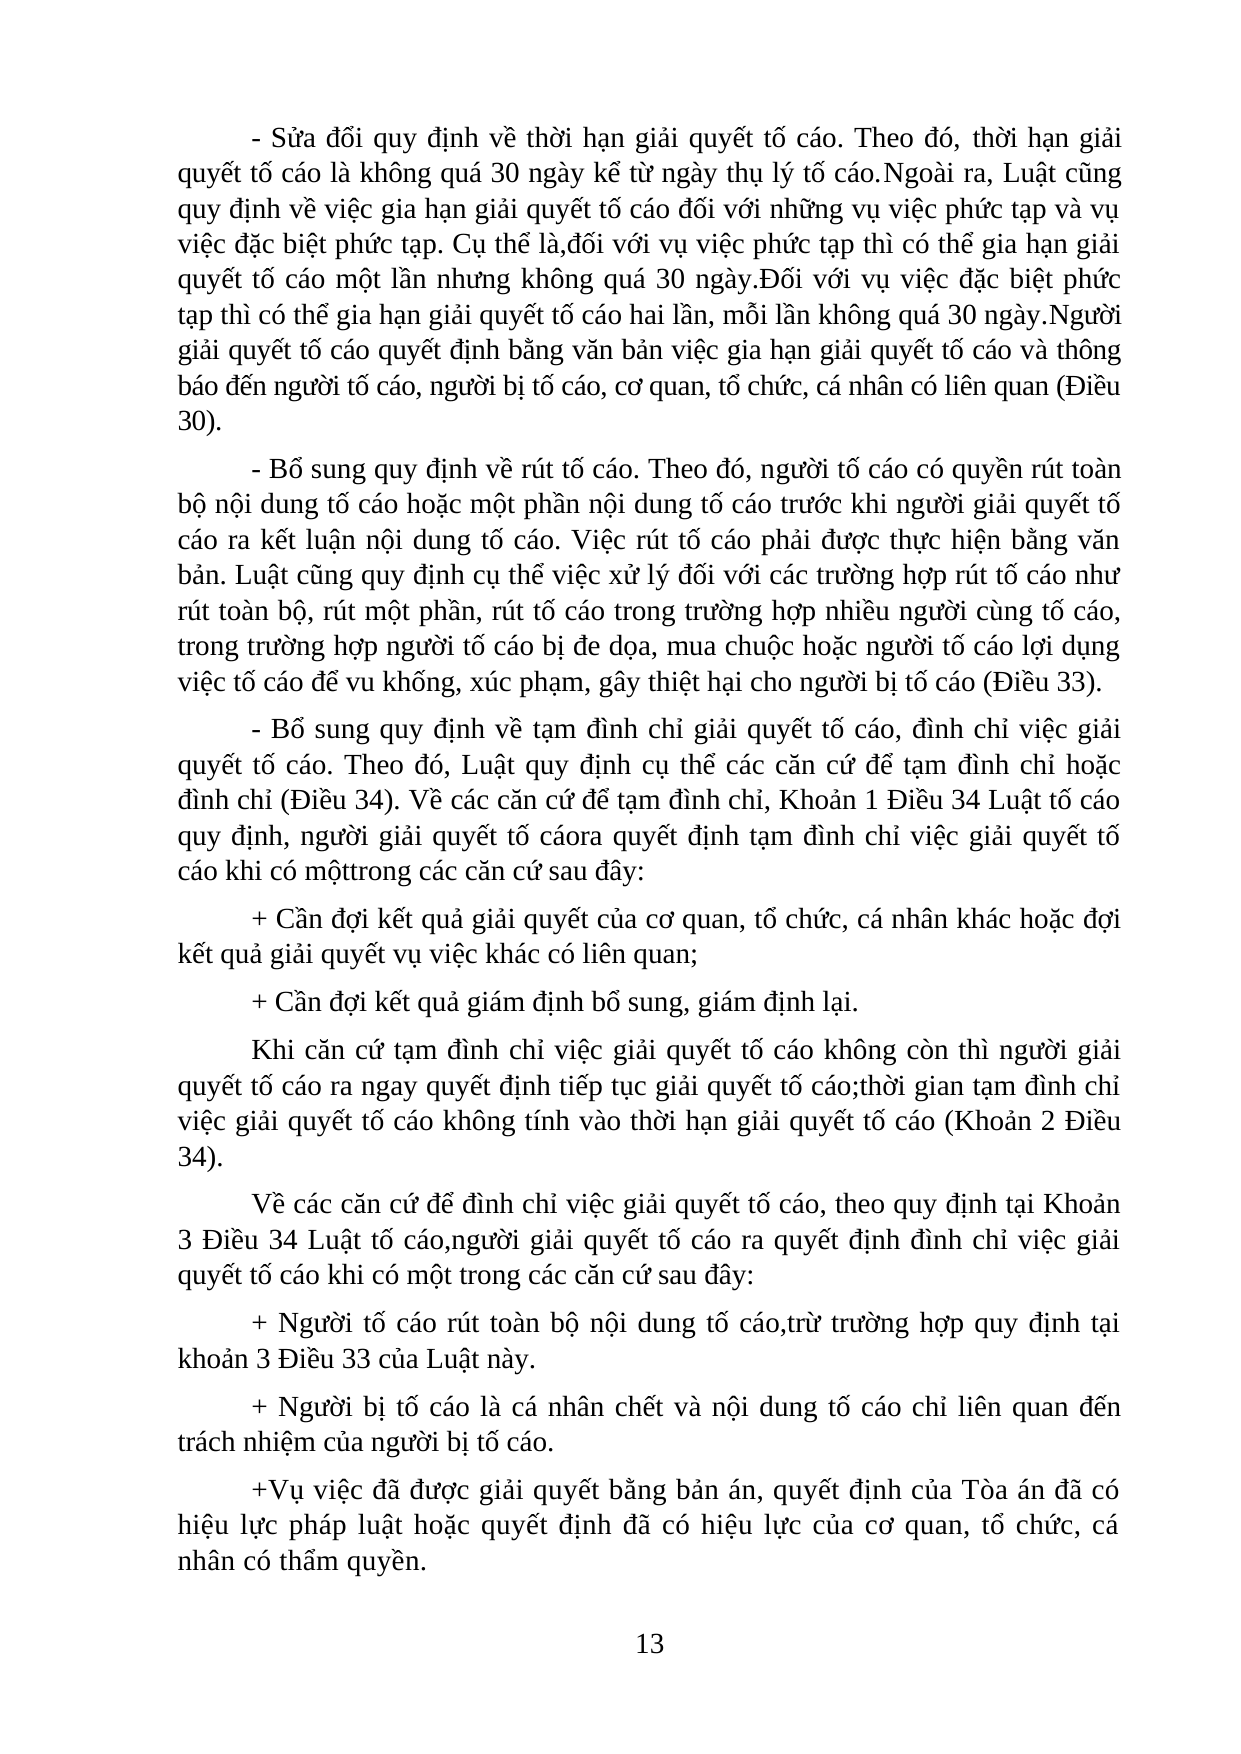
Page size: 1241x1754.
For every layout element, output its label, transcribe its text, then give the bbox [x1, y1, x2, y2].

text + Cần đợi kết quả giải quyết của cơ quan, tổ chức, cá nhân khác hoặc đợi kết quả giải quyết vụ việc khác có liên quan; [177, 900, 1122, 971]
text + Người bị tố cáo là cá nhân chết và nội dung tố cáo chỉ liên quan đến trách nhiệm của người bị tố cáo. [177, 1388, 1122, 1458]
text Khi căn cứ tạm đình chỉ việc giải quyết tố cáo không còn thì người giải quyết tố cáo ra ngay quyết định tiếp tục giải quyết tố cáo;thời gian tạm đình chỉ việc giải quyết tố cáo không tính vào thời hạn giải quyết tố cáo (Khoản 2 Điều 34). [177, 1031, 1122, 1173]
text - Sửa đổi quy định về thời hạn giải quyết tố cáo. Theo đó, thời hạn giải quyết tố cáo là không quá 30 ngày kể từ ngày thụ lý tố cáo.Ngoài ra, Luật cũng quy định về việc gia hạn giải quyết tố cáo đối với những vụ việc phức tạp và vụ việc đặc biệt phức tạp. Cụ thể là,đối với vụ việc phức tạp thì có thể gia hạn giải quyết tố cáo một lần nhưng không quá 30 ngày.Đối với vụ việc đặc biệt phức tạp thì có thể gia hạn giải quyết tố cáo hai lần, mỗi lần không quá 30 ngày.Người giải quyết tố cáo quyết định bằng văn bản việc gia hạn giải quyết tố cáo và thông báo đến người tố cáo, người bị tố cáo, cơ quan, tổ chức, cá nhân có liên quan (Điều 30). [177, 119, 1122, 438]
text - Bổ sung quy định về tạm đình chỉ giải quyết tố cáo, đình chỉ việc giải quyết tố cáo. Theo đó, Luật quy định cụ thể các căn cứ để tạm đình chỉ hoặc đình chỉ (Điều 34). Về các căn cứ để tạm đình chỉ, Khoản 1 Điều 34 Luật tố cáo quy định, người giải quyết tố cáora quyết định tạm đình chỉ việc giải quyết tố cáo khi có mộttrong các căn cứ sau đây: [177, 711, 1122, 888]
text - Bổ sung quy định về rút tố cáo. Theo đó, người tố cáo có quyền rút toàn bộ nội dung tố cáo hoặc một phần nội dung tố cáo trước khi người giải quyết tố cáo ra kết luận nội dung tố cáo. Việc rút tố cáo phải được thực hiện bằng văn bản. Luật cũng quy định cụ thể việc xử lý đối với các trường hợp rút tố cáo như rút toàn bộ, rút một phần, rút tố cáo trong trường hợp nhiều người cùng tố cáo, trong trường hợp người tố cáo bị đe dọa, mua chuộc hoặc người tố cáo lợi dụng việc tố cáo để vu khống, xúc phạm, gây thiệt hại cho người bị tố cáo (Điều 33). [177, 450, 1122, 698]
text + Người tố cáo rút toàn bộ nội dung tố cáo,trừ trường hợp quy định tại khoản 3 Điều 33 của Luật này. [177, 1304, 1122, 1375]
text Về các căn cứ để đình chỉ việc giải quyết tố cáo, theo quy định tại Khoản 3 Điều 34 Luật tố cáo,người giải quyết tố cáo ra quyết định đình chỉ việc giải quyết tố cáo khi có một trong các căn cứ sau đây: [177, 1186, 1122, 1292]
text +Vụ việc đã được giải quyết bằng bản án, quyết định của Tòa án đã có hiệu lực pháp luật hoặc quyết định đã có hiệu lực của cơ quan, tổ chức, cá nhân có thẩm quyền. [177, 1471, 1122, 1577]
text + Cần đợi kết quả giám định bổ sung, giám định lại. [177, 983, 1122, 1019]
